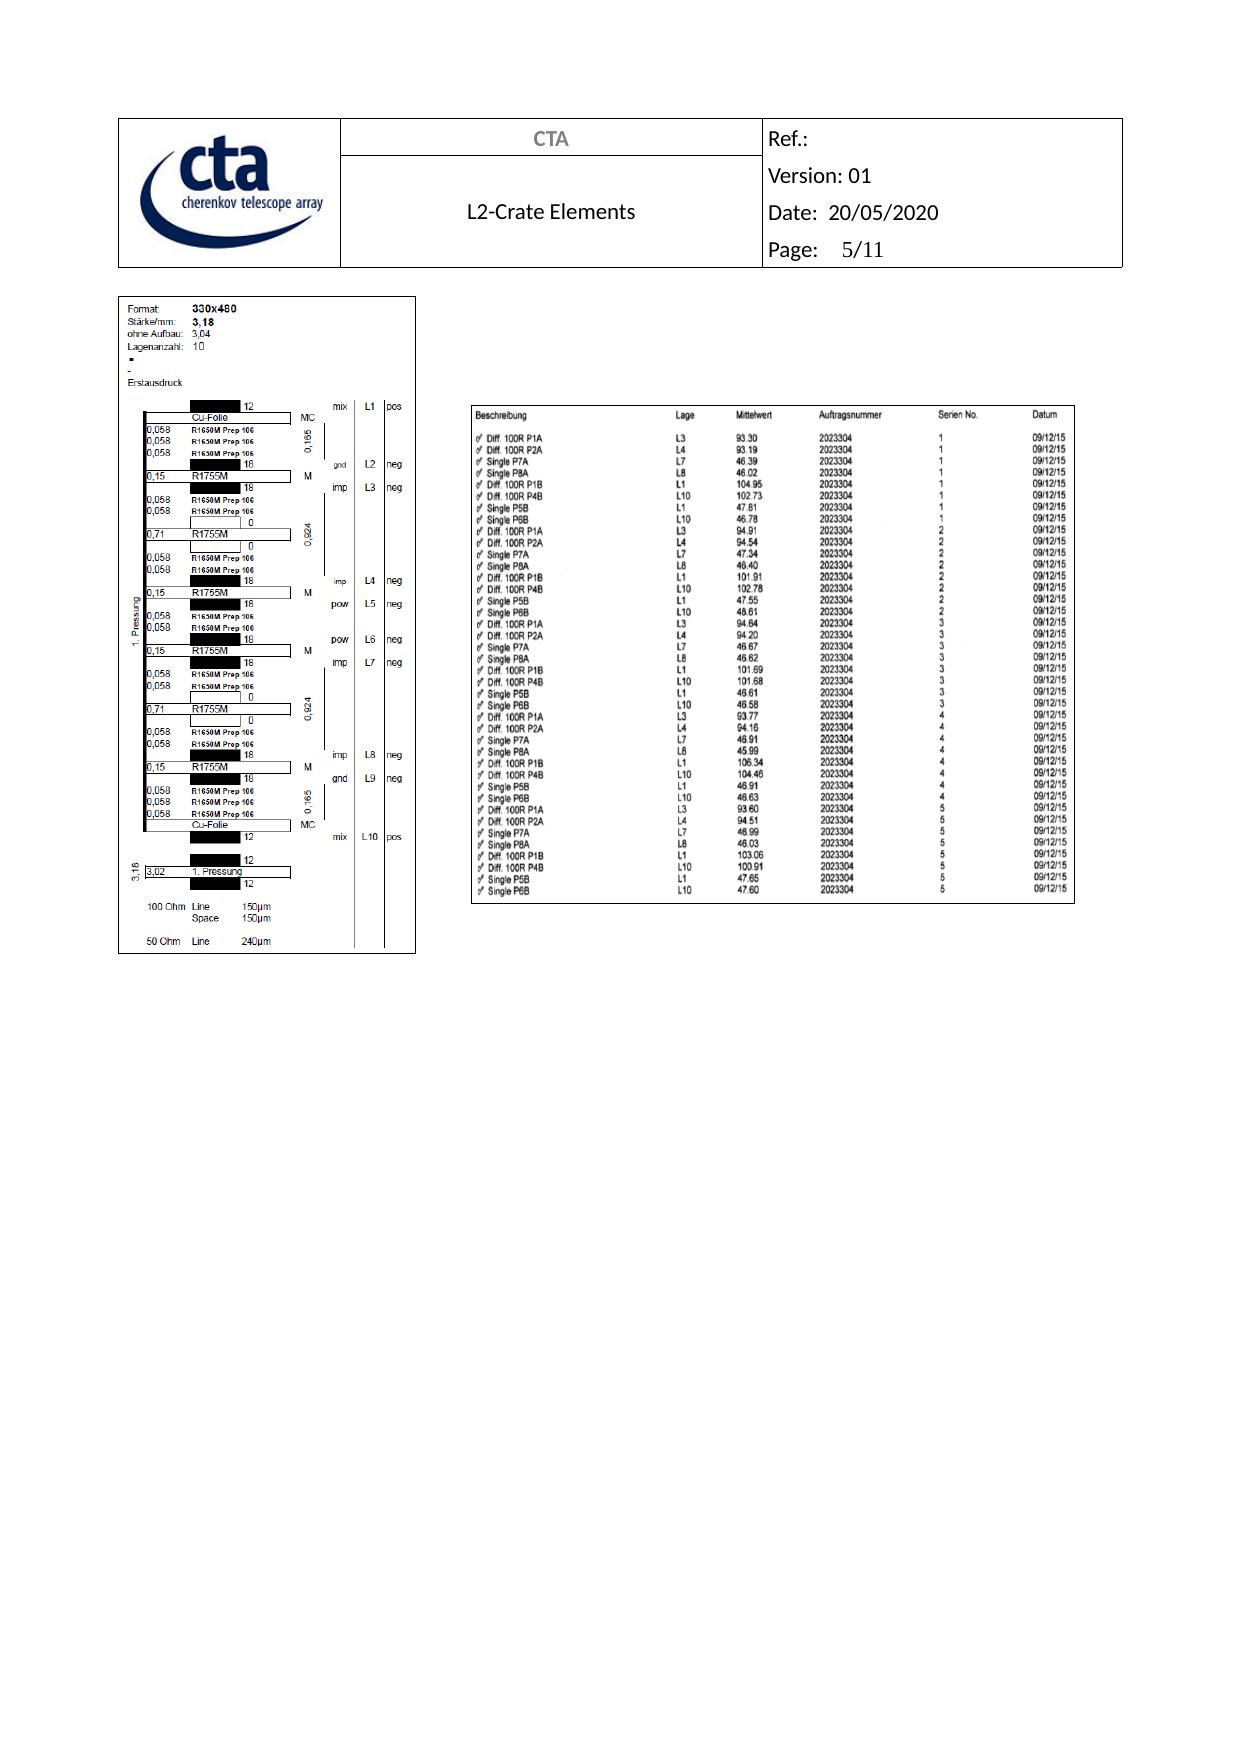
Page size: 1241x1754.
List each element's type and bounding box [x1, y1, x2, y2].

picture [123, 124, 337, 262]
picture [119, 297, 415, 953]
picture [472, 406, 1074, 903]
